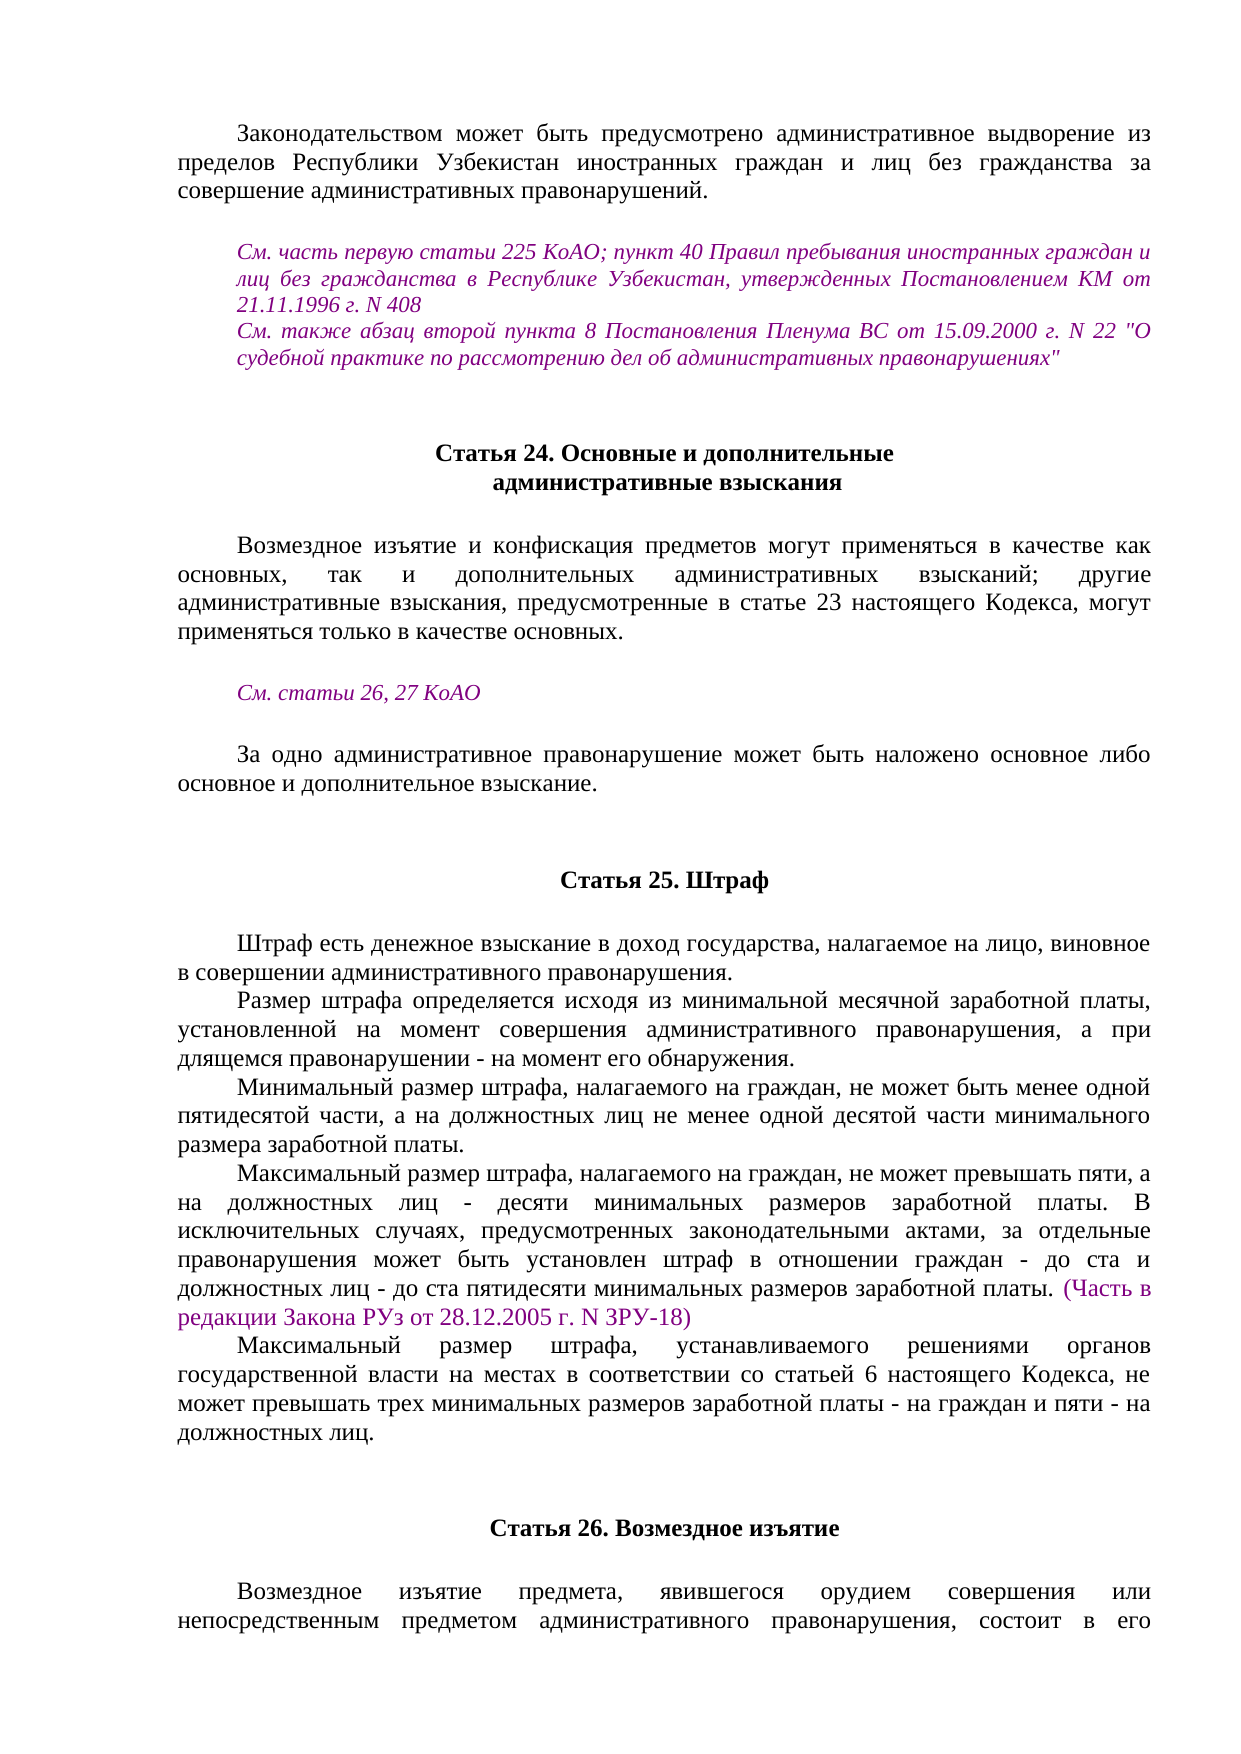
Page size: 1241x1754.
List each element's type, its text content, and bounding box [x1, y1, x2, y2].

text Минимальный размер штрафа, налагаемого на граждан, не может быть менее одной пятидесятой части, а на должностных лиц не менее одной десятой части минимального размера заработной платы. [177, 1072, 1152, 1158]
text Возмездное изъятие и конфискация предметов могут применяться в качестве как основных, так и дополнительных административных взысканий; другие административные взыскания, предусмотренные в статье 23 настоящего Кодекса, могут применяться только в качестве основных. [177, 530, 1152, 645]
text Статья 26. Возмездное изъятие [177, 1513, 1152, 1542]
text См. статьи 26, 27 КоАО [177, 679, 1152, 705]
text См. часть первую статьи 225 КоАО; пункт 40 Правил пребывания иностранных граждан и лиц без гражданства в Республике Узбекистан, утвержденных Постановлением КМ от 21.11.1996 г. N 408 [237, 238, 1152, 317]
text Максимальный размер штрафа, налагаемого на граждан, не может превышать пяти, а на должностных лиц - десяти минимальных размеров заработной платы. В исключительных случаях, предусмотренных законодательными актами, за отдельные правонарушения может быть установлен штраф в отношении граждан - до ста и должностных лиц - до ста пятидесяти минимальных размеров заработной платы. (Часть в редакции Закона РУз от 28.12.2005 г. N ЗРУ-18) [177, 1158, 1152, 1330]
text Статья 24. Основные и дополнительные [177, 438, 1152, 467]
text Штраф есть денежное взыскание в доход государства, налагаемое на лицо, виновное в совершении административного правонарушения. [177, 928, 1152, 985]
text Статья 25. Штраф [177, 865, 1152, 894]
text См. также абзац второй пункта 8 Постановления Пленума ВС от 15.09.2000 г. N 22 "О судебной практике по рассмотрению дел об административных правонарушениях" [237, 317, 1152, 370]
text Законодательством может быть предусмотрено административное выдворение из пределов Республики Узбекистан иностранных граждан и лиц без гражданства за совершение административных правонарушений. [177, 118, 1152, 204]
text административные взыскания [177, 467, 1152, 496]
text За одно административное правонарушение может быть наложено основное либо основное и дополнительное взыскание. [177, 739, 1152, 797]
text Максимальный размер штрафа, устанавливаемого решениями органов государственной власти на местах в соответствии со статьей 6 настоящего Кодекса, не может превышать трех минимальных размеров заработной платы - на граждан и пяти - на должностных лиц. [177, 1330, 1152, 1445]
text Размер штрафа определяется исходя из минимальной месячной заработной платы, установленной на момент совершения административного правонарушения, а при длящемся правонарушении - на момент его обнаружения. [177, 985, 1152, 1072]
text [177, 1576, 1152, 1634]
